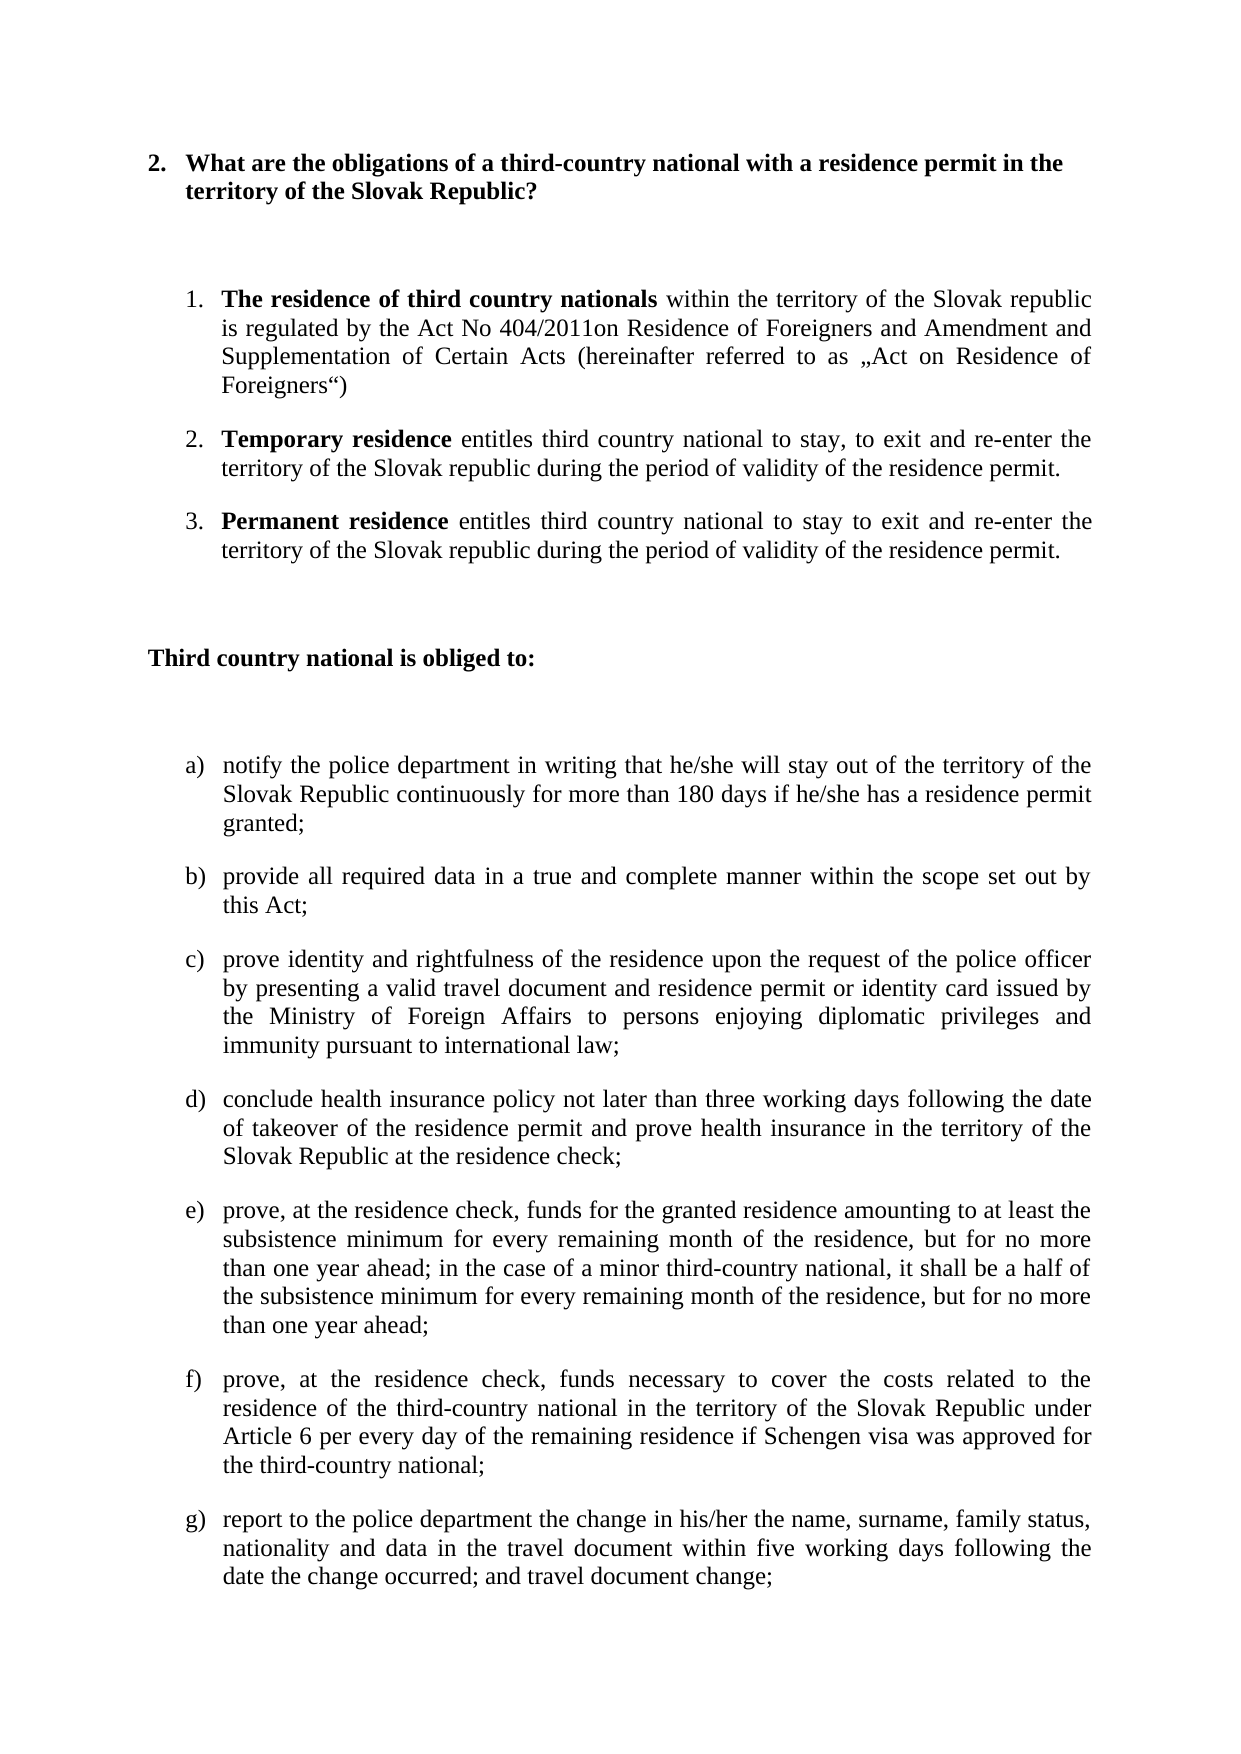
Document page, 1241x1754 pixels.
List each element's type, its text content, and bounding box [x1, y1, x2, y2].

subtitle notify the police department in writing that he/she will stay out of the territory of the Slovak Republic continuously for more than 180 days if he/she has a residence permit granted; [185, 750, 1093, 836]
subtitle prove identity and rightfulness of the residence upon the request of the police officer by presenting a valid travel document and residence permit or identity card issued by the Ministry of Foreign Affairs to persons enjoying diplomatic privileges and immunity pursuant to international law; [185, 944, 1093, 1059]
subtitle prove, at the residence check, funds necessary to cover the costs related to the residence of the third-country national in the territory of the Slovak Republic under Article 6 per every day of the remaining residence if Schengen visa was approved for the third-country national; [185, 1364, 1093, 1479]
subtitle 2. Temporary residence entitles third country national to stay, to exit and re-enter the territory of the Slovak republic during the period of validity of the residence permit. [185, 424, 1093, 481]
subtitle Third country national is obliged to: [148, 643, 1093, 671]
subtitle report to the police department the change in his/her the name, surname, family status, nationality and data in the travel document within five working days following the date the change occurred; and travel document change; [185, 1504, 1093, 1590]
subtitle 3. Permanent residence entitles third country national to stay to exit and re-enter the territory of the Slovak republic during the period of validity of the residence permit. [185, 506, 1093, 564]
text 1. The residence of third country nationals within the territory of the Slovak republic is regulated by the Act No 404/2011on Residence of Foreigners and Amendment and Supplementation of Certain Acts (hereinafter referred to as „Act on Residence of Foreigners“) [185, 284, 1093, 399]
subtitle conclude health insurance policy not later than three working days following the date of takeover of the residence permit and prove health insurance in the territory of the Slovak Republic at the residence check; [185, 1084, 1093, 1170]
text 2. What are the obligations of a third-country national with a residence permit in the territory of the Slovak Republic? [148, 148, 1093, 205]
subtitle provide all required data in a true and complete manner within the scope set out by this Act; [185, 861, 1093, 919]
subtitle prove, at the residence check, funds for the granted residence amounting to at least the subsistence minimum for every remaining month of the residence, but for no more than one year ahead; in the case of a minor third-country national, it shall be a half of the subsistence minimum for every remaining month of the residence, but for no more than one year ahead; [185, 1195, 1093, 1339]
